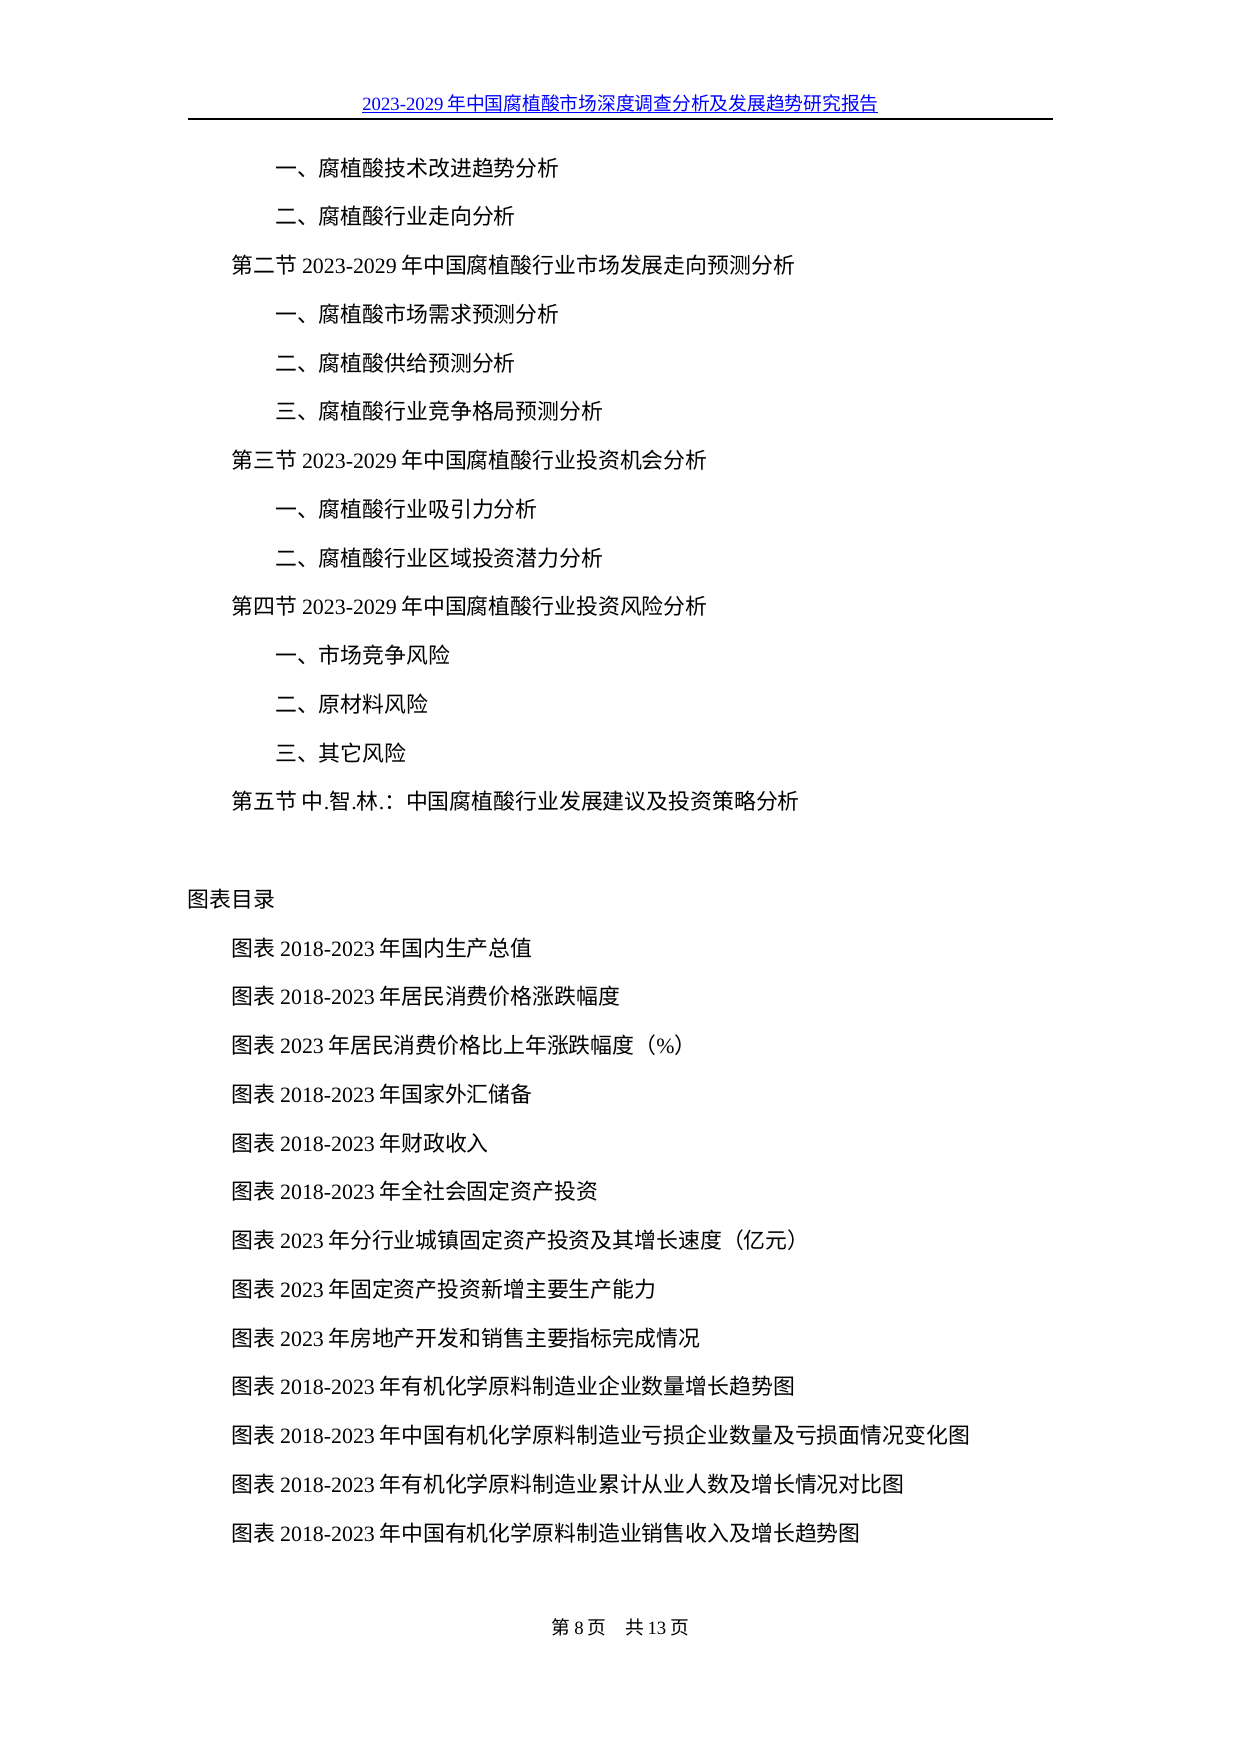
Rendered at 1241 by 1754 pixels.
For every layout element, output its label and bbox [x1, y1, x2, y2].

text [187, 150, 1053, 1548]
